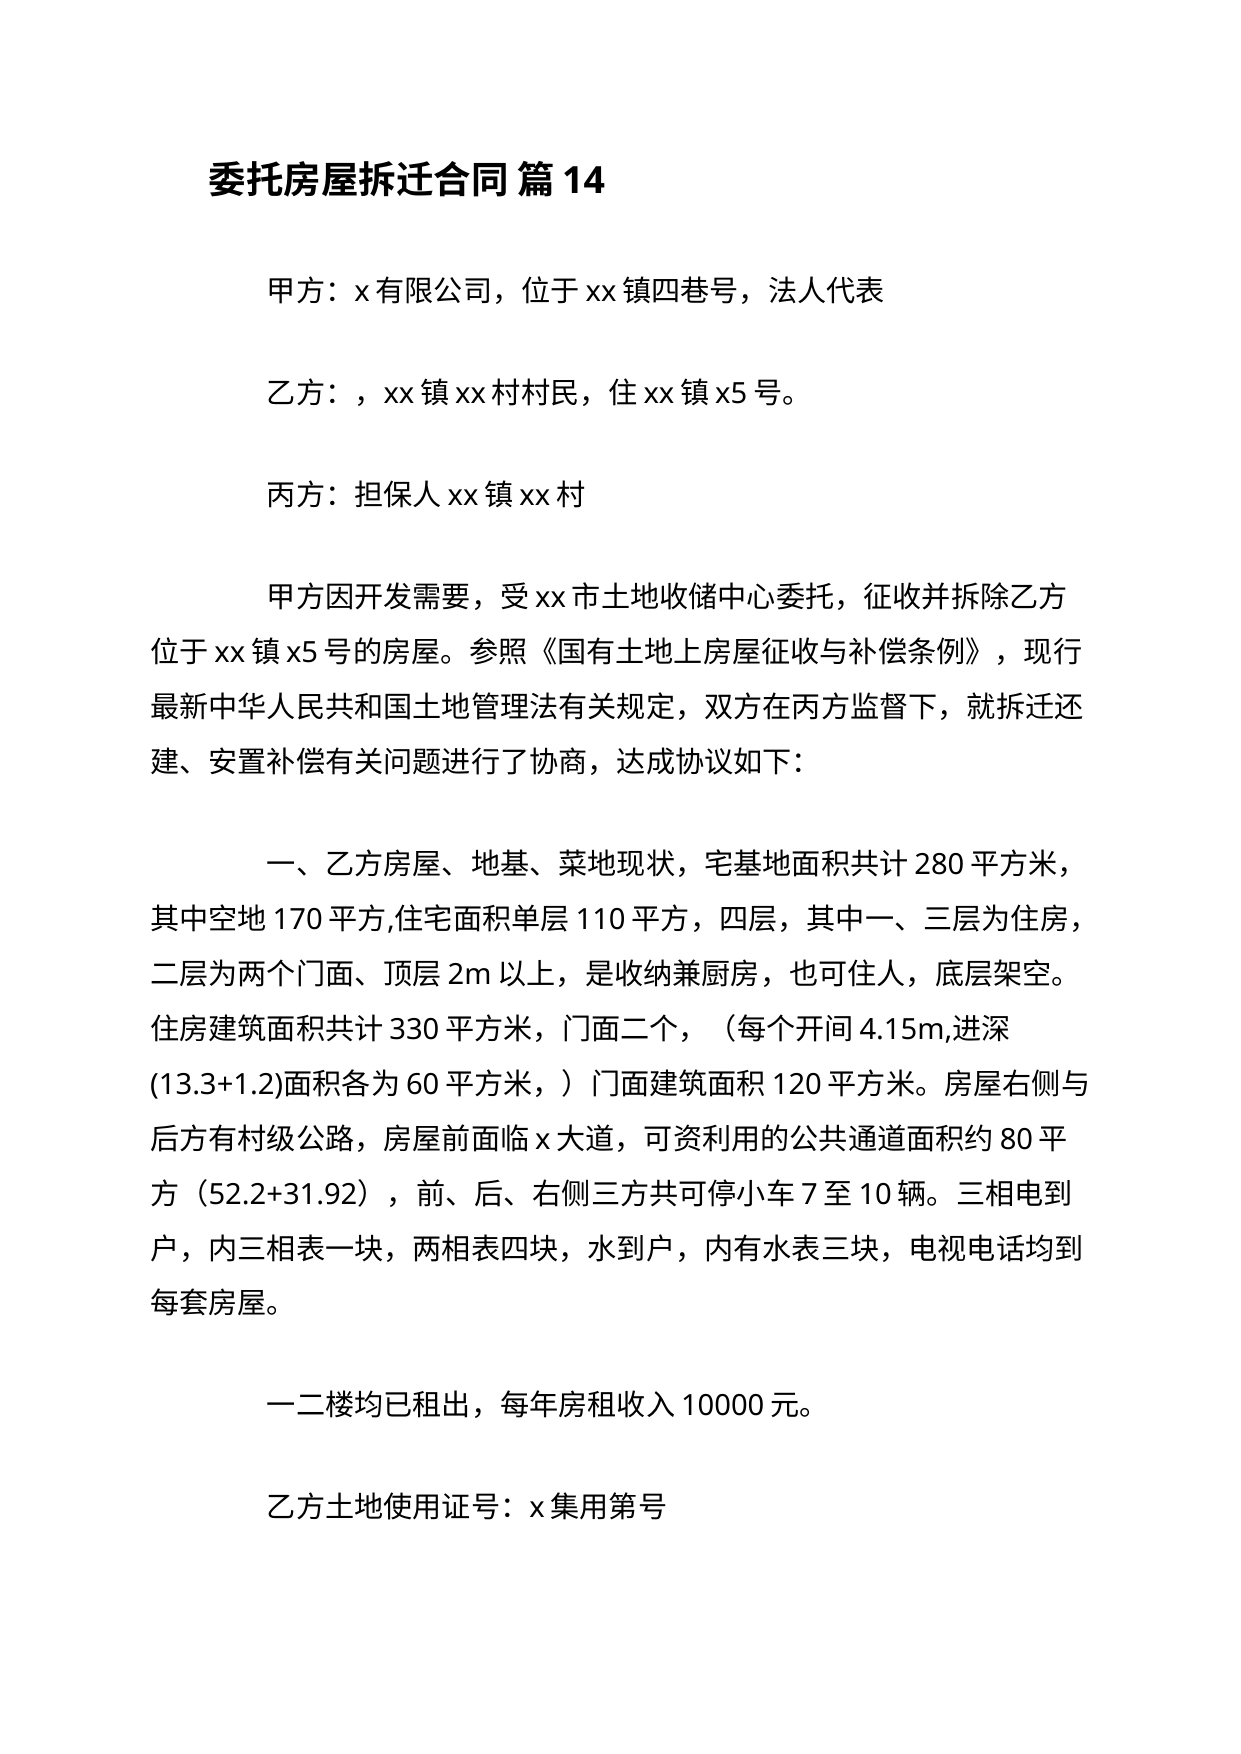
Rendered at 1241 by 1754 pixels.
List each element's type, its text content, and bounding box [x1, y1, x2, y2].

text 乙方土地使用证号：x集用第号 [150, 1484, 1090, 1526]
text 甲方：x有限公司，位于xx镇四巷号，法人代表 [150, 268, 1090, 310]
text 一、乙方房屋、地基、菜地现状，宅基地面积共计280平方米，其中空地170平方,住宅面积单层110平方，四层，其中一、三层为住房，二层为两个门面、顶层2m以上，是收纳兼厨房，也可住人，底层架空。住房建筑面积共计330平方米，门面二个，（每个开间4.15m,进深(13.3+1.2)面积各为60平方米，）门面建筑面积120平方米。房屋右侧与后方有村级公路，房屋前面临x大道，可资利用的公共通道面积约80平方（52.2+31.92），前、后、右侧三方共可停小车7至10辆。三相电到户，内三相表一块，两相表四块，水到户，内有水表三块，电视电话均到每套房屋。 [150, 840, 1090, 1322]
text 甲方因开发需要，受xx市土地收储中心委托，征收并拆除乙方位于xx镇x5号的房屋。参照《国有土地上房屋征收与补偿条例》，现行最新中华人民共和国土地管理法有关规定，双方在丙方监督下，就拆迁还建、安置补偿有关问题进行了协商，达成协议如下： [150, 573, 1090, 781]
text 一二楼均已租出，每年房租收入10000元。 [150, 1382, 1090, 1424]
text 委托房屋拆迁合同 篇14 [150, 150, 1090, 204]
text 丙方：担保人xx镇xx村 [150, 472, 1090, 514]
text 乙方：，xx镇xx村村民，住xx镇x5号。 [150, 369, 1090, 412]
